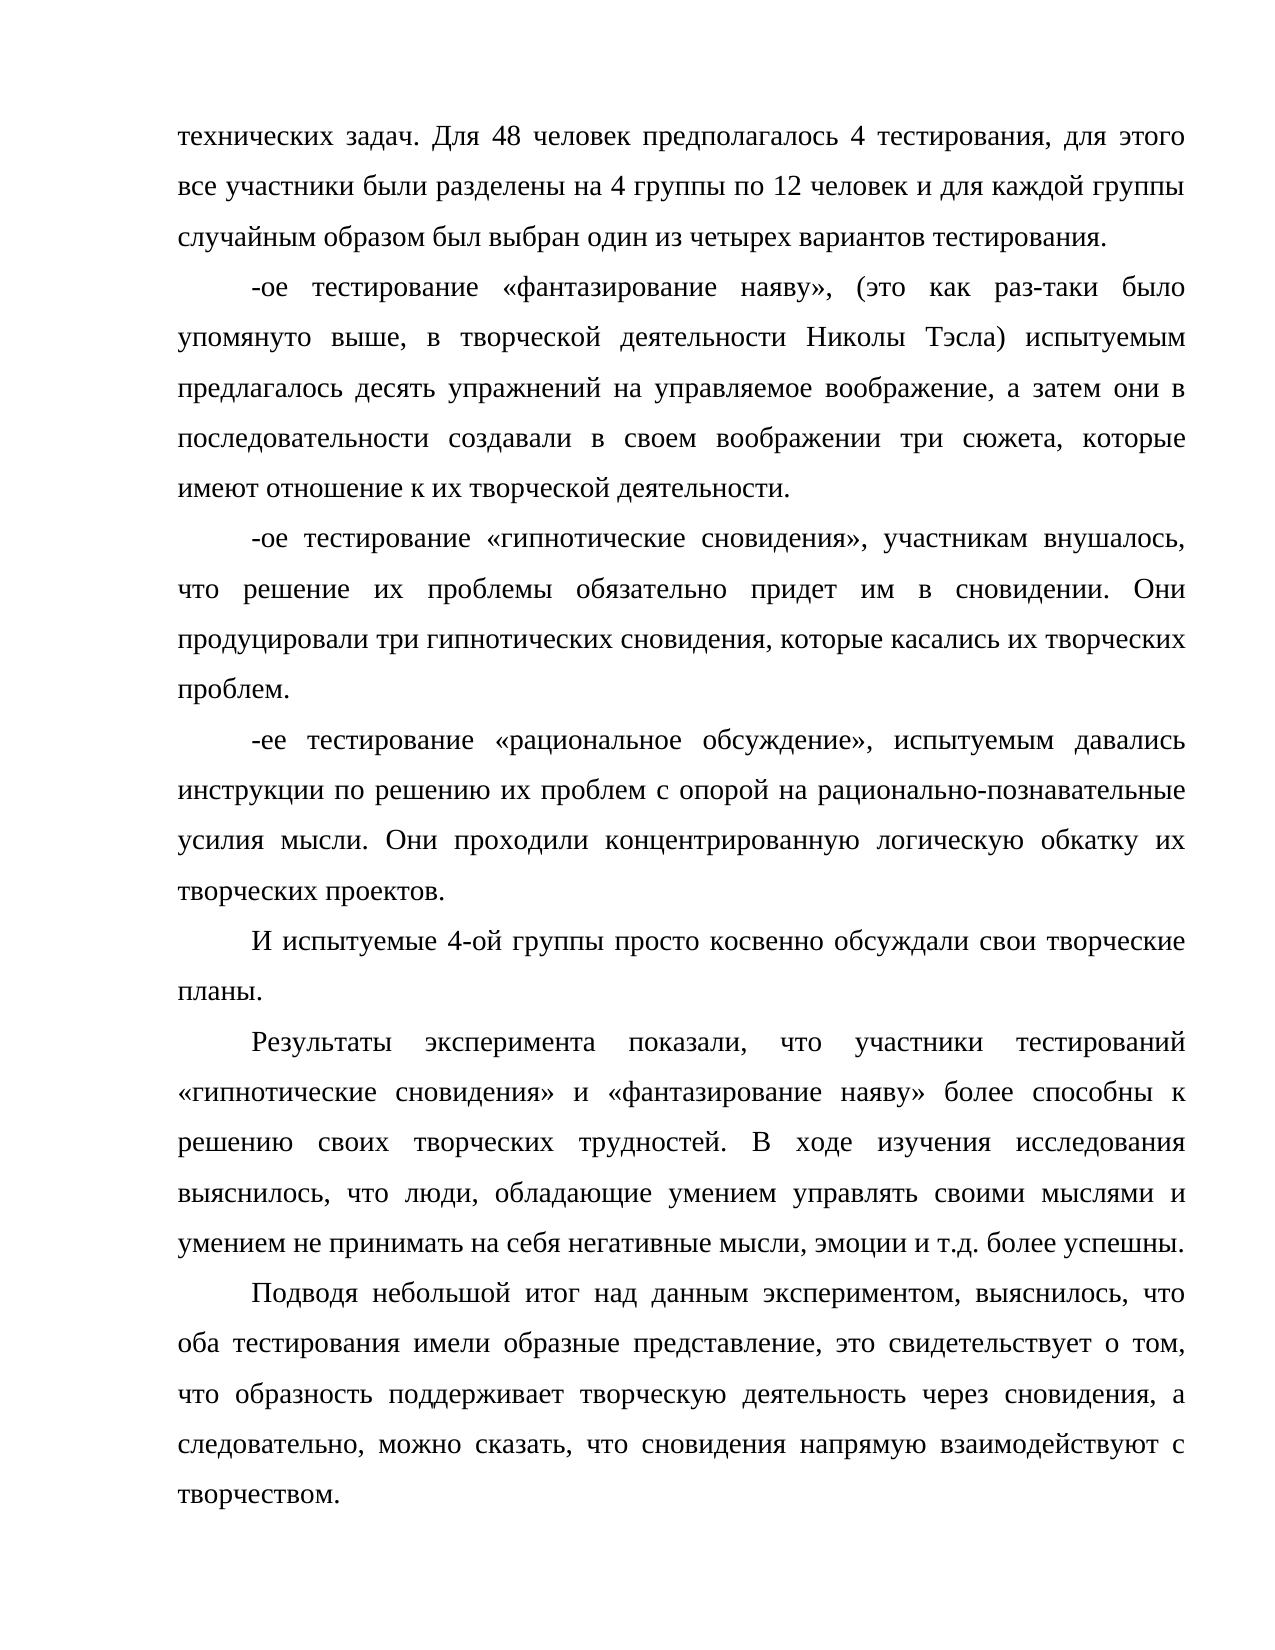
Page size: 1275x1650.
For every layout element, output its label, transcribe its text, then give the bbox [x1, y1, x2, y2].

text Подводя небольшой итог над данным экспериментом, выяснилось, что оба тестирования имели образные представление, это свидетельствует о том, что образность поддерживает творческую деятельность через сновидения, а следовательно, можно сказать, что сновидения напрямую взаимодействуют с творчеством. [177, 1275, 1186, 1510]
text -ое тестирование «фантазирование наяву», (это как раз-таки было упомянуто выше, в творческой деятельности Николы Тэсла) испытуемым предлагалось десять упражнений на управляемое воображение, а затем они в последовательности создавали в своем воображении три сюжета, которые имеют отношение к их творческой деятельности. [177, 269, 1186, 504]
text И испытуемые 4-ой группы просто косвенно обсуждали свои творческие планы. [177, 923, 1186, 1007]
text -ое тестирование «гипнотические сновидения», участникам внушалось, что решение их проблемы обязательно придет им в сновидении. Они продуцировали три гипнотических сновидения, которые касались их творческих проблем. [177, 521, 1186, 705]
text Результаты эксперимента показали, что участники тестирований «гипнотические сновидения» и «фантазирование наяву» более способны к решению своих творческих трудностей. В ходе изучения исследования выяснилось, что люди, обладающие умением управлять своими мыслями и умением не принимать на себя негативные мысли, эмоции и т.д. более успешны. [177, 1024, 1186, 1258]
text -ее тестирование «рациональное обсуждение», испытуемым давались инструкции по решению их проблем с опорой на рационально-познавательные усилия мысли. Они проходили концентрированную логическую обкатку их творческих проектов. [177, 722, 1186, 906]
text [177, 118, 1186, 252]
